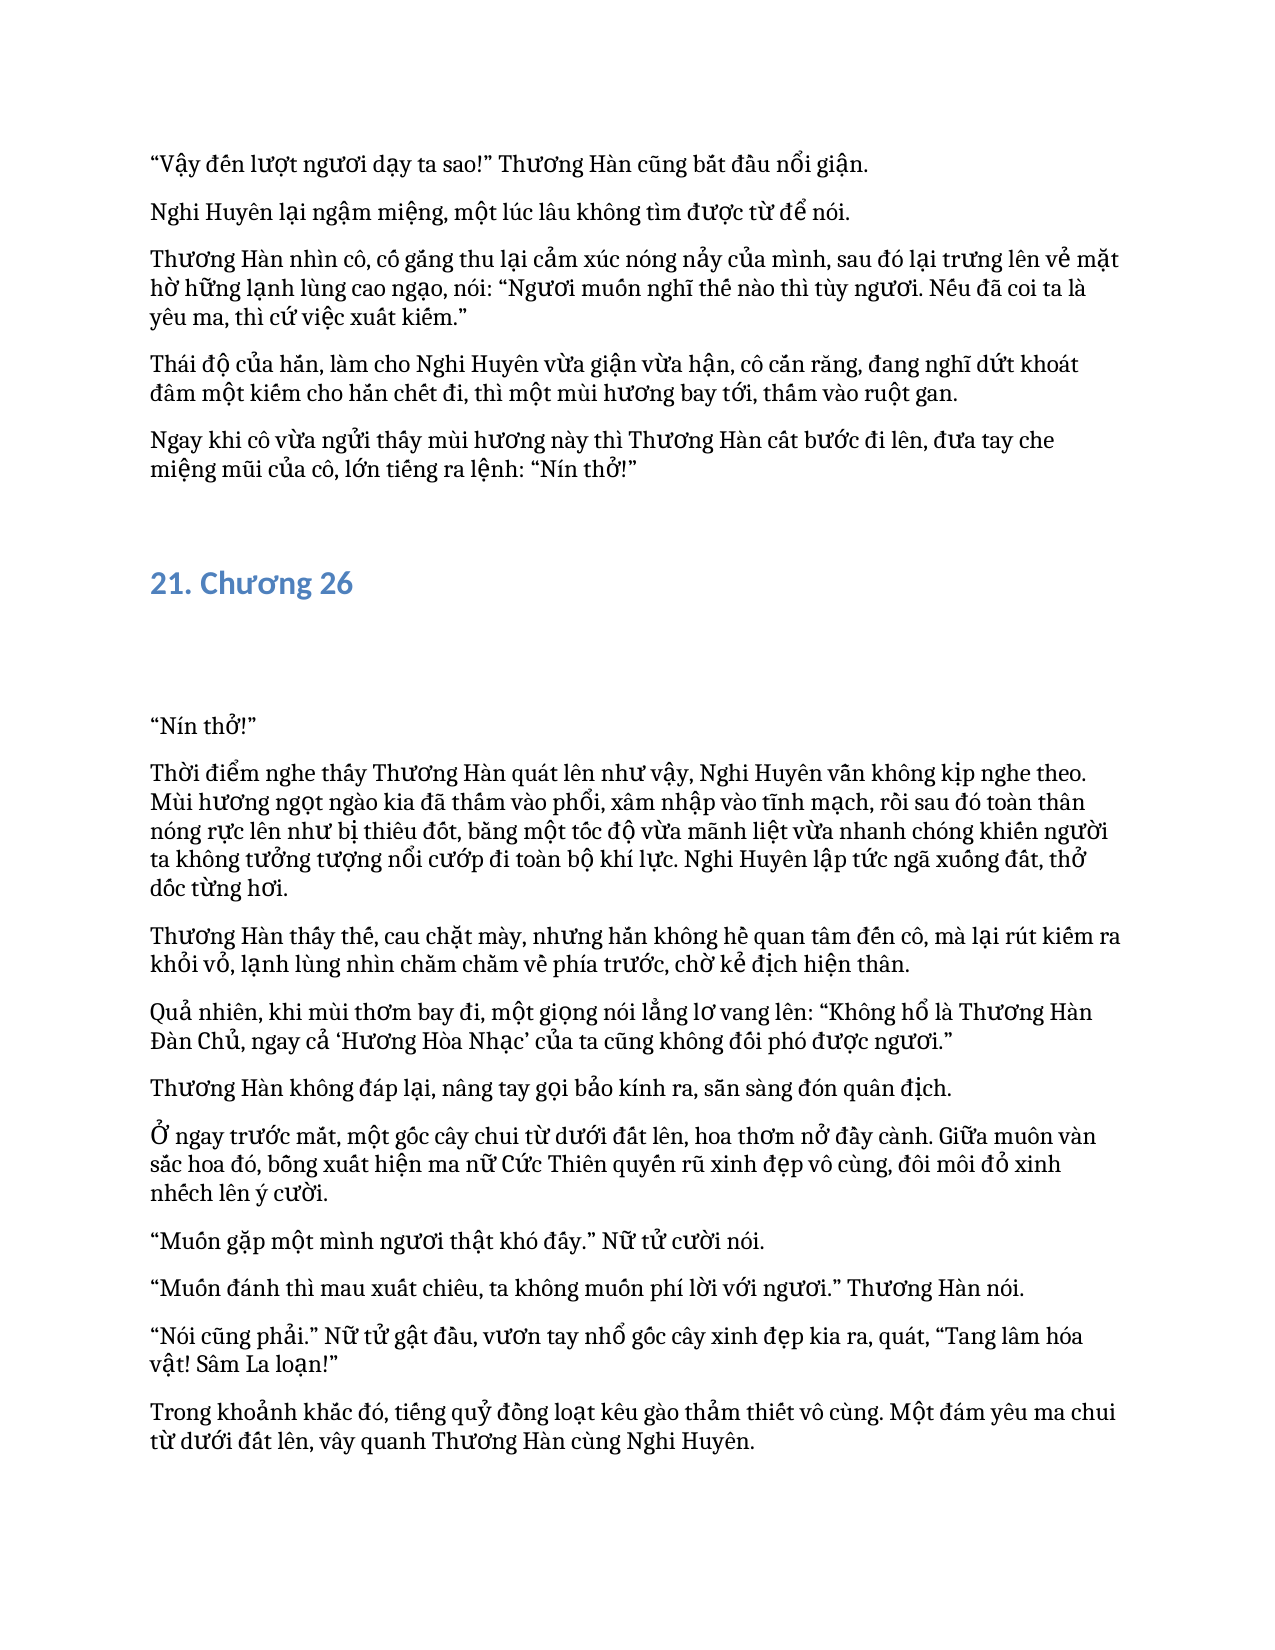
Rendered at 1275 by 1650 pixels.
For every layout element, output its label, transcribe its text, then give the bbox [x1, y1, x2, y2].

text Trong khoảnh khắc đó, tiếng quỷ đồng loạt kêu gào thảm thiết vô cùng. Một đám yêu ma chui từ dưới đất lên, vây quanh Thương Hàn cùng Nghi Huyên. [150, 1398, 1125, 1455]
text “Muốn đánh thì mau xuất chiêu, ta không muốn phí lời với ngươi.” Thương Hàn nói. [150, 1274, 1125, 1303]
text “Vậy đến lượt ngươi dạy ta sao!” Thương Hàn cũng bắt đầu nổi giận. [150, 150, 1125, 179]
subtitle 21. Chương 26 [150, 562, 1125, 603]
text Thương Hàn nhìn cô, cố gắng thu lại cảm xúc nóng nảy của mình, sau đó lại trưng lên vẻ mặt hờ hững lạnh lùng cao ngạo, nói: “Ngươi muốn nghĩ thế nào thì tùy ngươi. Nếu đã coi ta là yêu ma, thì cứ việc xuất kiếm.” [150, 245, 1125, 331]
text Ở ngay trước mắt, một gốc cây chui từ dưới đất lên, hoa thơm nở đầy cành. Giữa muôn vàn sắc hoa đó, bỗng xuất hiện ma nữ Cức Thiên quyến rũ xinh đẹp vô cùng, đôi môi đỏ xinh nhếch lên ý cười. [150, 1122, 1125, 1208]
text “Muốn gặp một mình ngươi thật khó đấy.” Nữ tử cười nói. [150, 1227, 1125, 1255]
text Thời điểm nghe thấy Thương Hàn quát lên như vậy, Nghi Huyên vẫn không kịp nghe theo. Mùi hương ngọt ngào kia đã thấm vào phổi, xâm nhập vào tĩnh mạch, rồi sau đó toàn thân nóng rực lên như bị thiêu đốt, bằng một tốc độ vừa mãnh liệt vừa nhanh chóng khiến người ta không tưởng tượng nổi cướp đi toàn bộ khí lực. Nghi Huyên lập tức ngã xuống đất, thở dốc từng hơi. [150, 759, 1125, 903]
text Nghi Huyên lại ngậm miệng, một lúc lâu không tìm được từ để nói. [150, 197, 1125, 226]
text Thương Hàn thấy thế, cau chặt mày, nhưng hắn không hề quan tâm đến cô, mà lại rút kiếm ra khỏi vỏ, lạnh lùng nhìn chằm chằm về phía trước, chờ kẻ địch hiện thân. [150, 922, 1125, 979]
text Quả nhiên, khi mùi thơm bay đi, một giọng nói lẳng lơ vang lên: “Không hổ là Thương Hàn Đàn Chủ, ngay cả ‘Hương Hòa Nhạc’ của ta cũng không đối phó được ngươi.” [150, 998, 1125, 1055]
text “Nói cũng phải.” Nữ tử gật đầu, vươn tay nhổ gốc cây xinh đẹp kia ra, quát, “Tang lâm hóa vật! Sâm La loạn!” [150, 1322, 1125, 1379]
text “Nín thở!” [150, 712, 1125, 740]
text Ngay khi cô vừa ngửi thấy mùi hương này thì Thương Hàn cất bước đi lên, đưa tay che miệng mũi của cô, lớn tiếng ra lệnh: “Nín thở!” [150, 426, 1125, 541]
text Thái độ của hắn, làm cho Nghi Huyên vừa giận vừa hận, cô cắn răng, đang nghĩ dứt khoát đâm một kiếm cho hắn chết đi, thì một mùi hương bay tới, thấm vào ruột gan. [150, 350, 1125, 407]
text Thương Hàn không đáp lại, nâng tay gọi bảo kính ra, sẵn sàng đón quân địch. [150, 1074, 1125, 1103]
